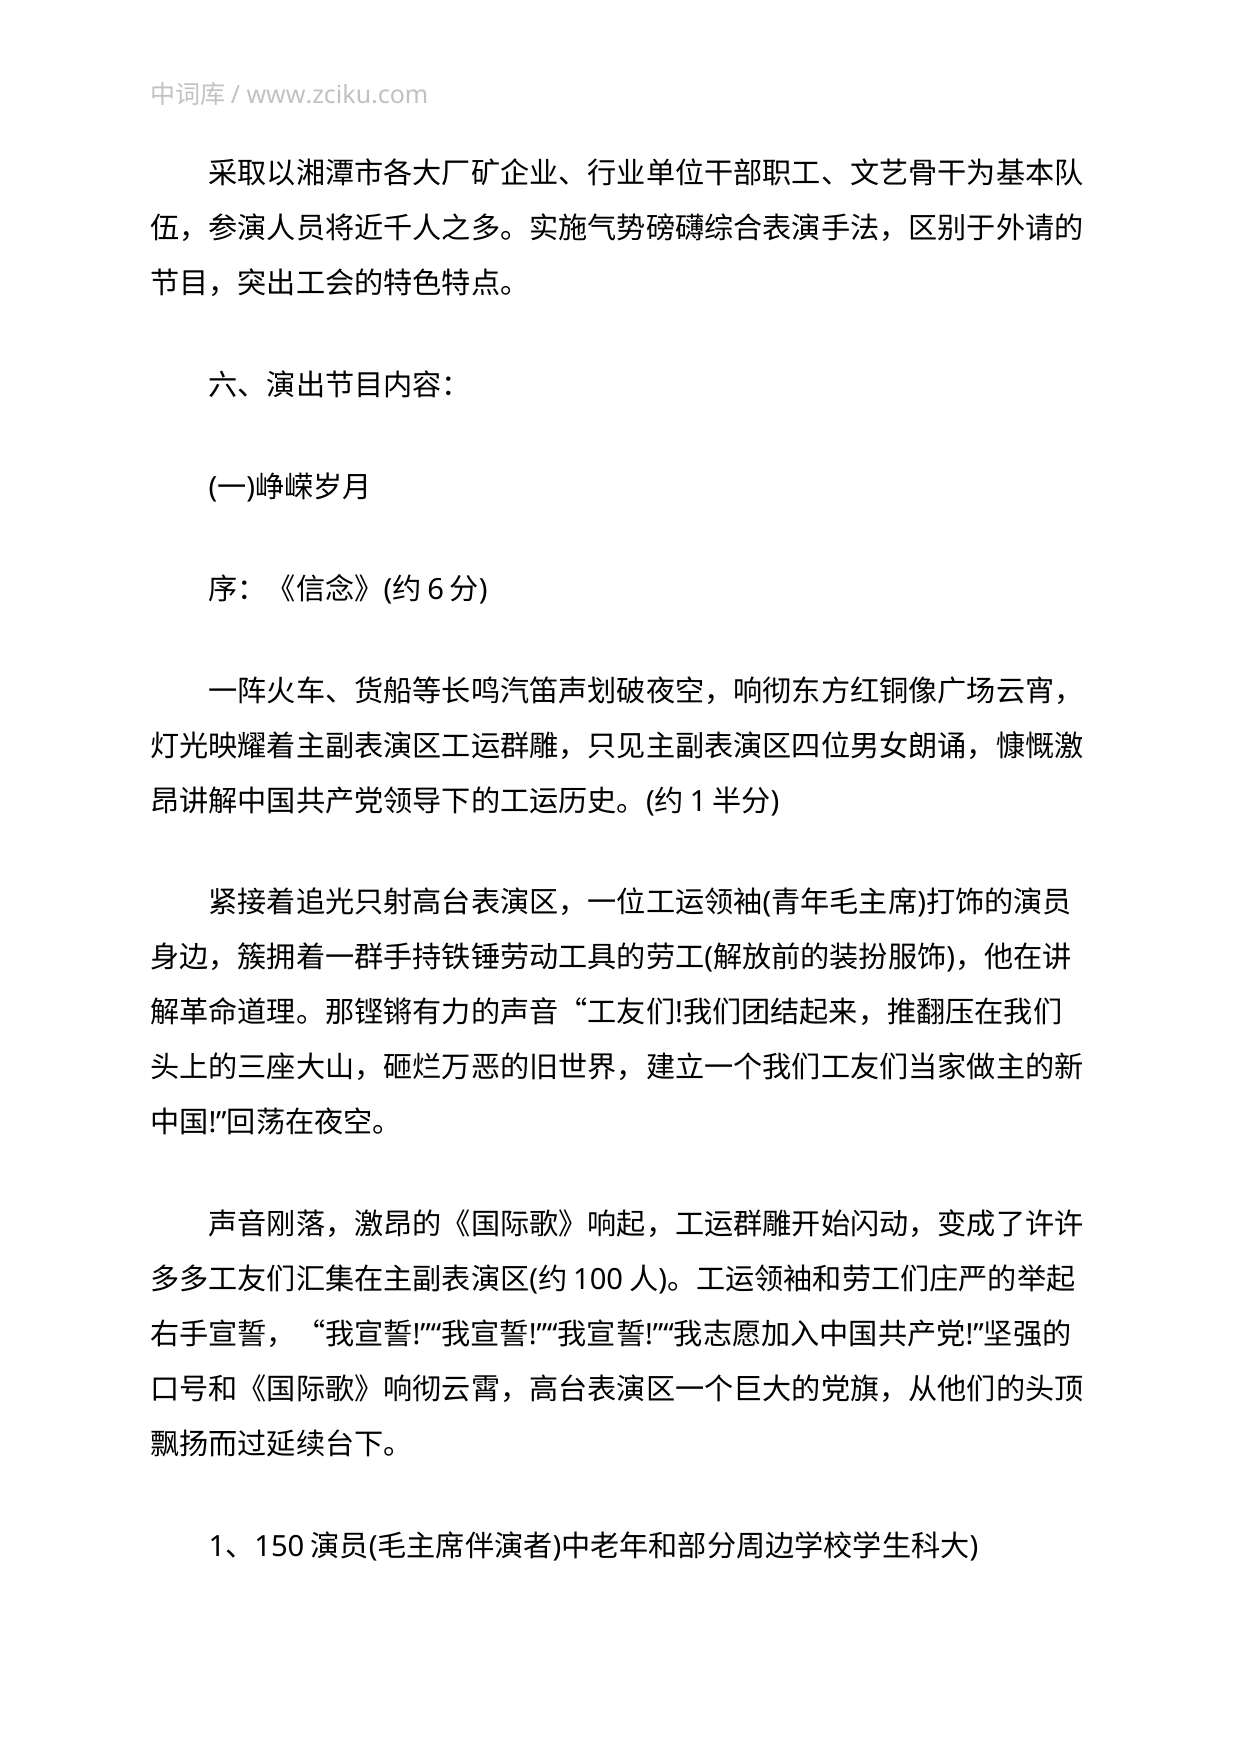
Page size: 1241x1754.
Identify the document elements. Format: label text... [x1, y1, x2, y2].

text 声音刚落，激昂的《国际歌》响起，工运群雕开始闪动，变成了许许多多工友们汇集在主副表演区(约100人)。工运领袖和劳工们庄严的举起右手宣誓，“我宣誓!”“我宣誓!”“我宣誓!”“我志愿加入中国共产党!”坚强的口号和《国际歌》响彻云霄，高台表演区一个巨大的党旗，从他们的头顶飘扬而过延续台下。 [150, 1201, 1090, 1463]
text 六、演出节目内容： [150, 362, 1090, 404]
text 紧接着追光只射高台表演区，一位工运领袖(青年毛主席)打饰的演员身边，簇拥着一群手持铁锤劳动工具的劳工(解放前的装扮服饰)，他在讲解革命道理。那铿锵有力的声音“工友们!我们团结起来，推翻压在我们头上的三座大山，砸烂万恶的旧世界，建立一个我们工友们当家做主的新中国!”回荡在夜空。 [150, 879, 1090, 1141]
text (一)峥嵘岁月 [150, 463, 1090, 506]
text 一阵火车、货船等长鸣汽笛声划破夜空，响彻东方红铜像广场云宵，灯光映耀着主副表演区工运群雕，只见主副表演区四位男女朗诵，慷慨激昂讲解中国共产党领导下的工运历史。(约1半分) [150, 667, 1090, 819]
text 序：《信念》(约6分) [150, 565, 1090, 608]
text 采取以湘潭市各大厂矿企业、行业单位干部职工、文艺骨干为基本队伍，参演人员将近千人之多。实施气势磅礴综合表演手法，区别于外请的节目，突出工会的特色特点。 [150, 150, 1090, 302]
text 1、150演员(毛主席伴演者)中老年和部分周边学校学生科大) [150, 1522, 1090, 1565]
